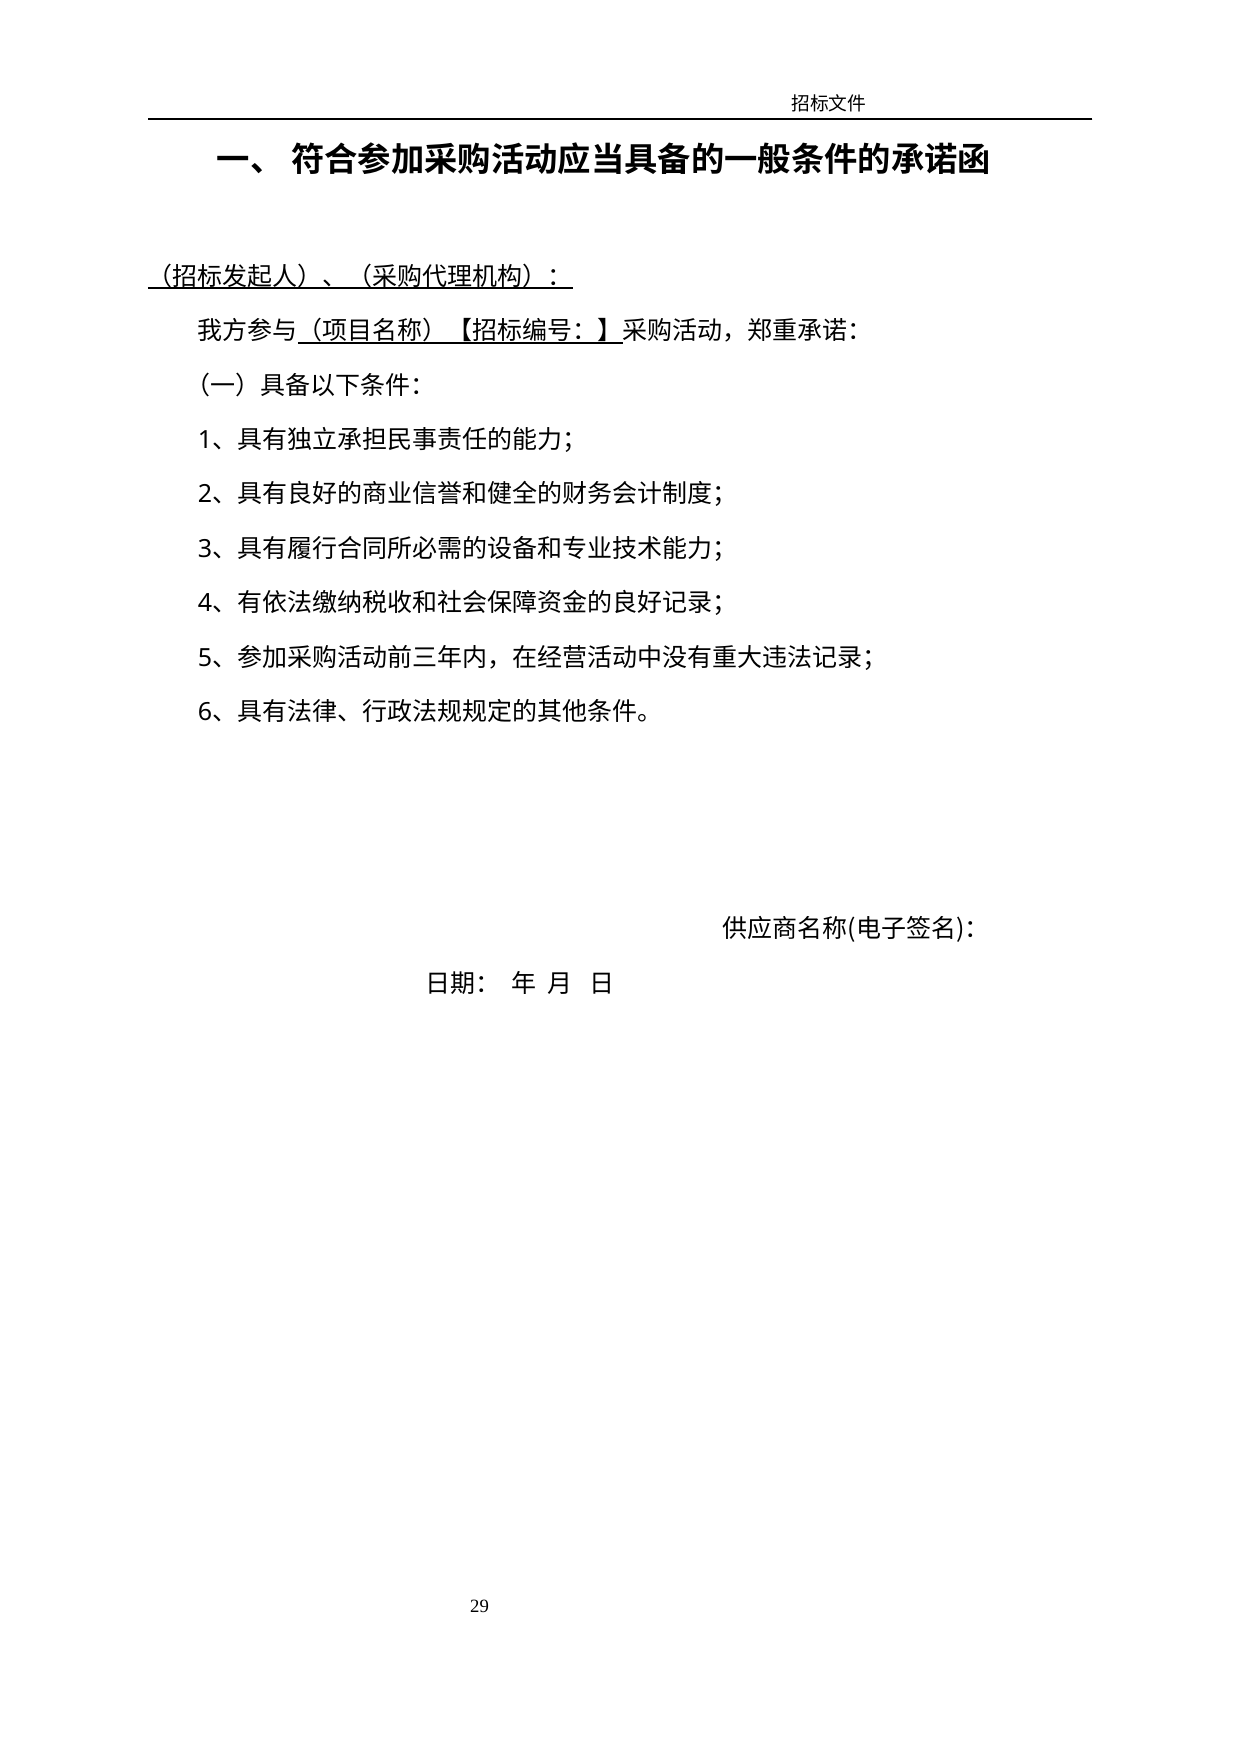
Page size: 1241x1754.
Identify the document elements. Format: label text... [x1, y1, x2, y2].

text 6、具有法律、行政法规规定的其他条件。 [148, 691, 1092, 728]
text 3、具有履行合同所必需的设备和专业技术能力； [148, 528, 1092, 564]
text （一）具备以下条件： [148, 365, 1092, 401]
text 2、具有良好的商业信誉和健全的财务会计制度； [148, 474, 1092, 510]
text 1、具有独立承担民事责任的能力； [148, 419, 1092, 456]
text （招标发起人）、（采购代理机构）： [148, 256, 1092, 293]
text 我方参与（项目名称）【招标编号：】采购活动，郑重承诺： [148, 311, 1092, 347]
text 5、参加采购活动前三年内，在经营活动中没有重大违法记录； [148, 637, 1092, 673]
text 一、 符合参加采购活动应当具备的一般条件的承诺函 [148, 133, 1042, 181]
text 日期： 年 月 日 [148, 963, 1092, 999]
text 4、有依法缴纳税收和社会保障资金的良好记录； [148, 583, 1092, 619]
text 供应商名称(电子签名)： [148, 909, 1092, 945]
